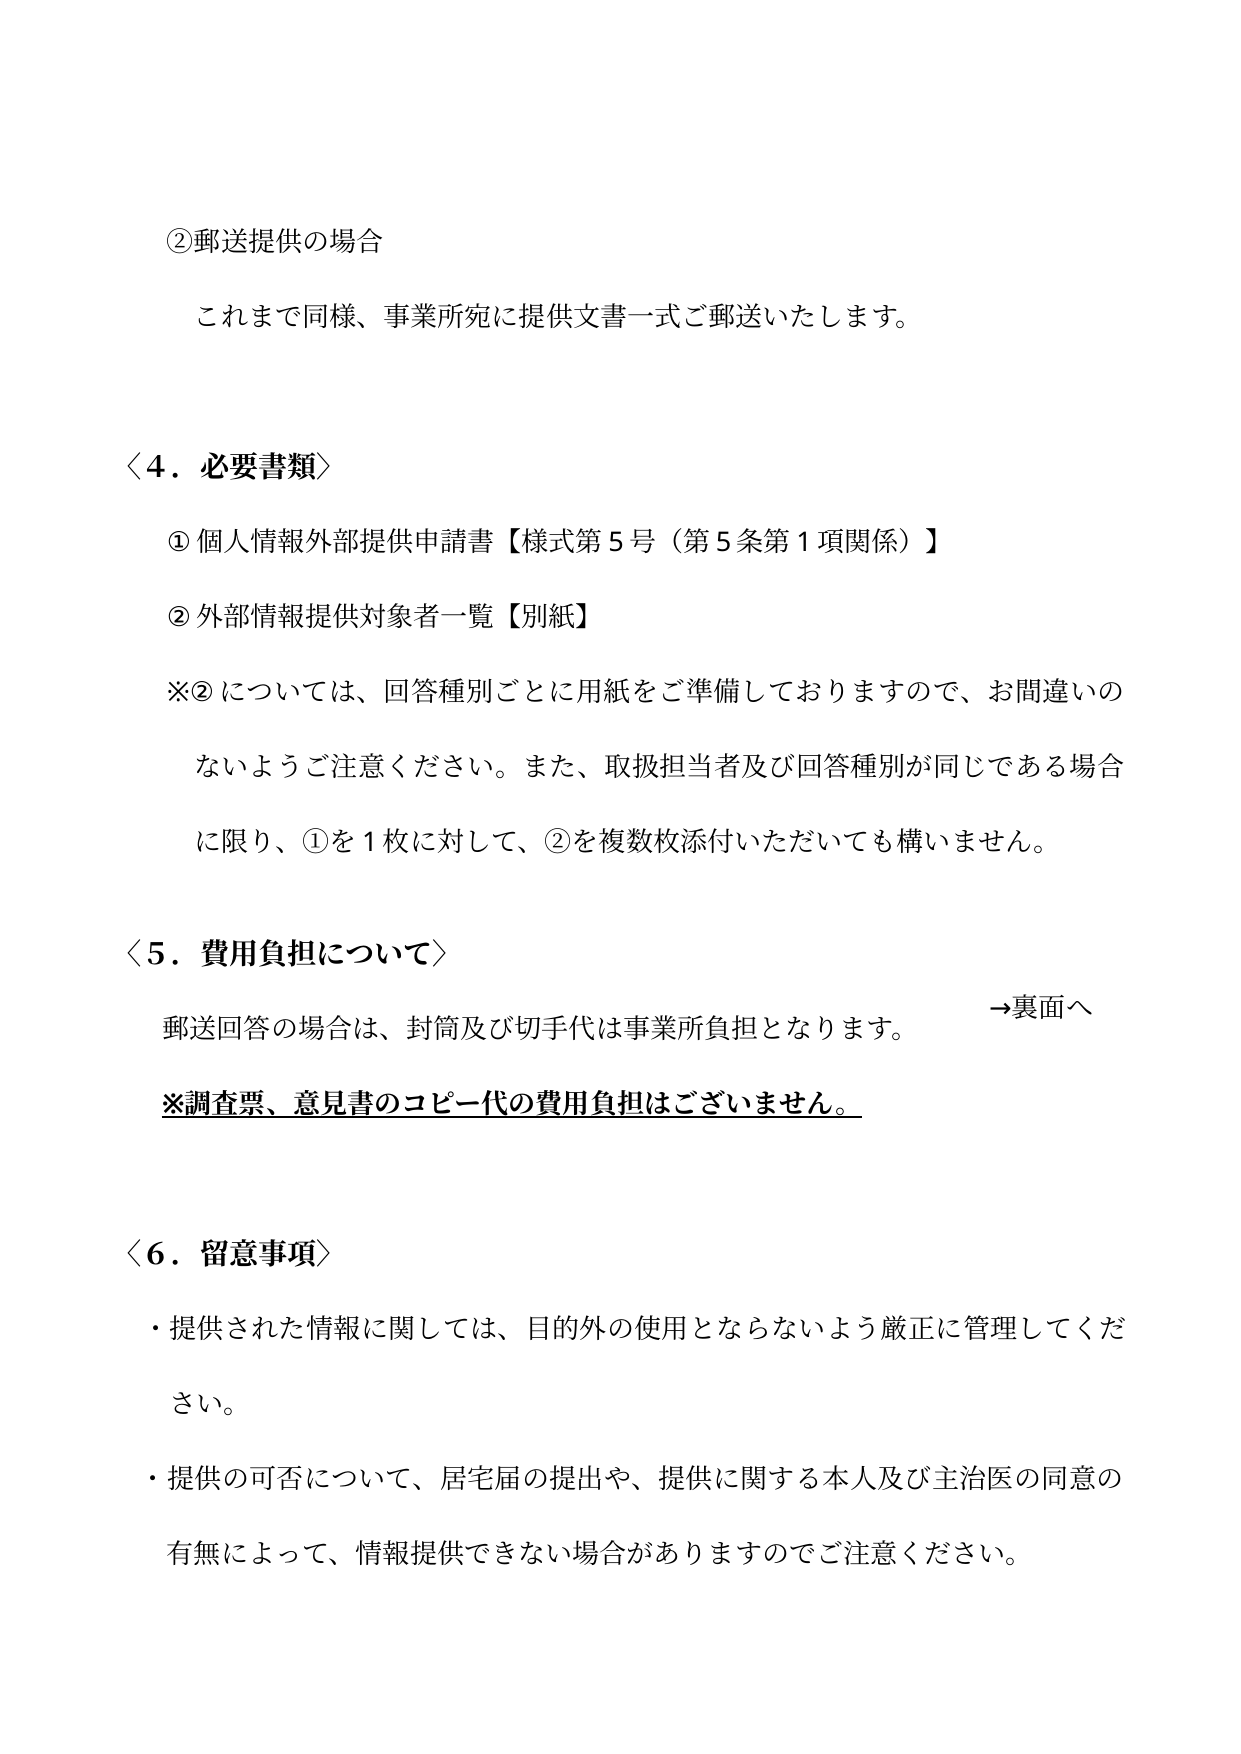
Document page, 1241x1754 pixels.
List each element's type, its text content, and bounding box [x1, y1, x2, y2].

text ①個人情報外部提供申請書【様式第5号（第5条第1項関係）】 [112, 502, 1128, 577]
text ・提供の可否について、居宅届の提出や、提供に関する本人及び主治医の同意の有無によって、情報提供できない場合がありますのでご注意ください。 [112, 1439, 1128, 1589]
text ※②については、回答種別ごとに用紙をご準備しておりますので、お間違いのないようご注意ください。また、取扱担当者及び回答種別が同じである場合に限り、①を1枚に対して、②を複数枚添付いただいても構いません。 [167, 652, 1128, 877]
text ※調査票、意見書のコピー代の費用負担はございません。 [134, 1064, 1128, 1139]
text ・提供された情報に関しては、目的外の使用とならないよう厳正に管理してください。 [142, 1289, 1128, 1439]
text 〈５．費用負担について〉 [112, 914, 1128, 989]
text 〈６．留意事項〉 [112, 1214, 1128, 1289]
text 郵送回答の場合は、封筒及び切手代は事業所負担となります。 [112, 989, 1128, 1064]
text ②外部情報提供対象者一覧【別紙】 [112, 577, 1128, 652]
text ②郵送提供の場合 [112, 202, 1128, 277]
text 〈４．必要書類〉 [112, 427, 1128, 502]
text これまで同様、事業所宛に提供文書一式ご郵送いたします。 [112, 277, 1128, 352]
